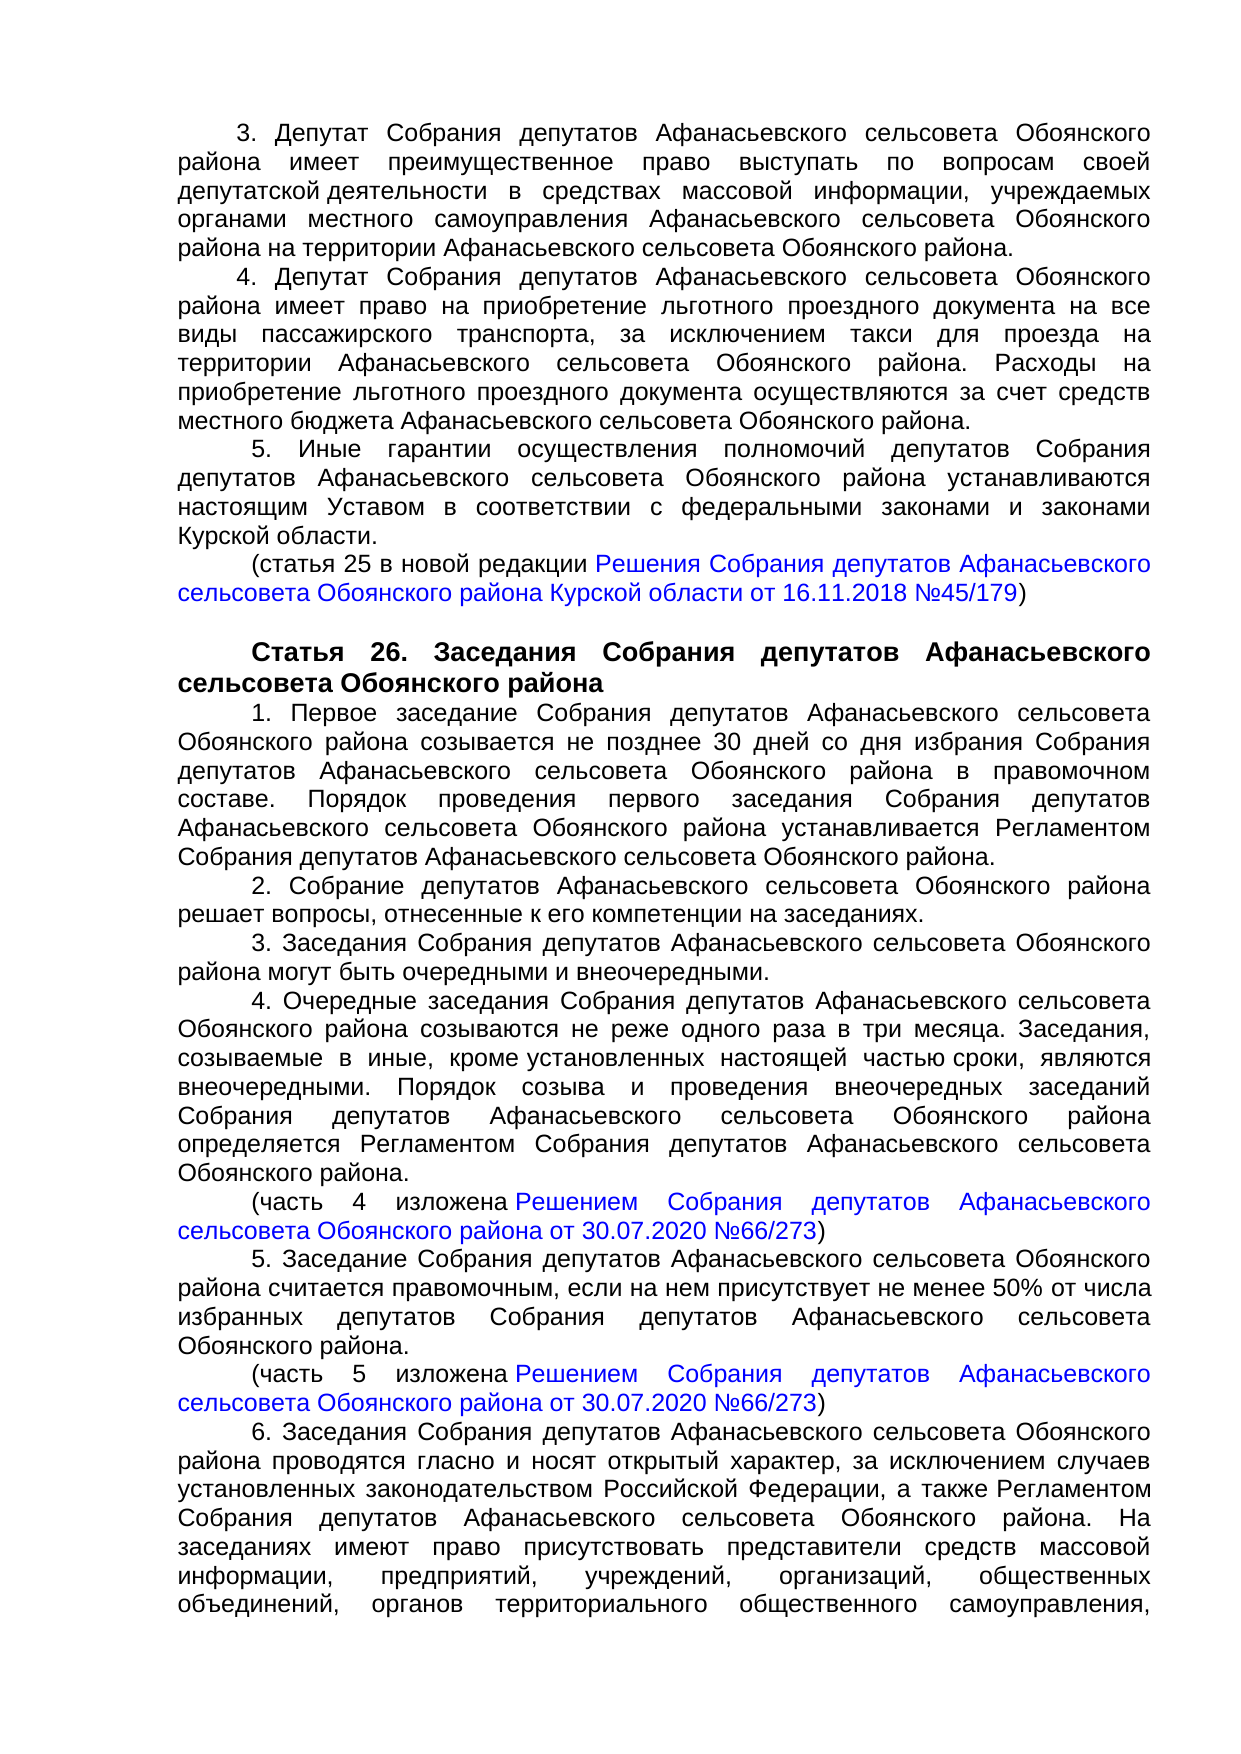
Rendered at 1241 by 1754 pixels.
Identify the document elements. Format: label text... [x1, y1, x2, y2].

text 5. Иные гарантии осуществления полномочий депутатов Собрания депутатов Афанасьевского сельсовета Обоянского района устанавливаются настоящим Уставом в соответствии с федеральными законами и законами Курской области. [177, 434, 1152, 549]
text 2. Собрание депутатов Афанасьевского сельсовета Обоянского района решает вопросы, отнесенные к его компетенции на заседаниях. [177, 871, 1152, 928]
text 4. Депутат Собрания депутатов Афанасьевского сельсовета Обоянского района имеет право на приобретение льготного проездного документа на все виды пассажирского транспорта, за исключением такси для проезда на территории Афанасьевского сельсовета Обоянского района. Расходы на приобретение льготного проездного документа осуществляются за счет средств местного бюджета Афанасьевского сельсовета Обоянского района. [177, 262, 1152, 434]
text 3. Заседания Собрания депутатов Афанасьевского сельсовета Обоянского района могут быть очередными и внеочередными. [177, 928, 1152, 986]
text (статья 25 в новой редакции Решения Собрания депутатов Афанасьевского сельсовета Обоянского района Курской области от 16.11.2018 №45/179) [177, 549, 1152, 607]
text Статья 26. Заседания Собрания депутатов Афанасьевского сельсовета Обоянского района [177, 636, 1152, 698]
text 1. Первое заседание Собрания депутатов Афанасьевского сельсовета Обоянского района созывается не позднее 30 дней со дня избрания Собрания депутатов Афанасьевского сельсовета Обоянского района в правомочном составе. Порядок проведения первого заседания Собрания депутатов Афанасьевского сельсовета Обоянского района устанавливается Регламентом Собрания депутатов Афанасьевского сельсовета Обоянского района. [177, 698, 1152, 871]
text (часть 5 изложена Решением Собрания депутатов Афанасьевского сельсовета Обоянского района от 30.07.2020 №66/273) [177, 1359, 1152, 1417]
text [177, 1417, 1152, 1618]
text 4. Очередные заседания Собрания депутатов Афанасьевского сельсовета Обоянского района созываются не реже одного раза в три месяца. Заседания, созываемые в иные, кроме установленных настоящей частью сроки, являются внеочередными. Порядок созыва и проведения внеочередных заседаний Собрания депутатов Афанасьевского сельсовета Обоянского района определяется Регламентом Собрания депутатов Афанасьевского сельсовета Обоянского района. [177, 986, 1152, 1187]
text 3. Депутат Собрания депутатов Афанасьевского сельсовета Обоянского района имеет преимущественное право выступать по вопросам своей депутатской деятельности в средствах массовой информации, учреждаемых органами местного самоуправления Афанасьевского сельсовета Обоянского района на территории Афанасьевского сельсовета Обоянского района. [177, 118, 1152, 262]
text 5. Заседание Собрания депутатов Афанасьевского сельсовета Обоянского района считается правомочным, если на нем присутствует не менее 50% от числа избранных депутатов Собрания депутатов Афанасьевского сельсовета Обоянского района. [177, 1244, 1152, 1359]
text (часть 4 изложена Решением Собрания депутатов Афанасьевского сельсовета Обоянского района от 30.07.2020 №66/273) [177, 1187, 1152, 1244]
